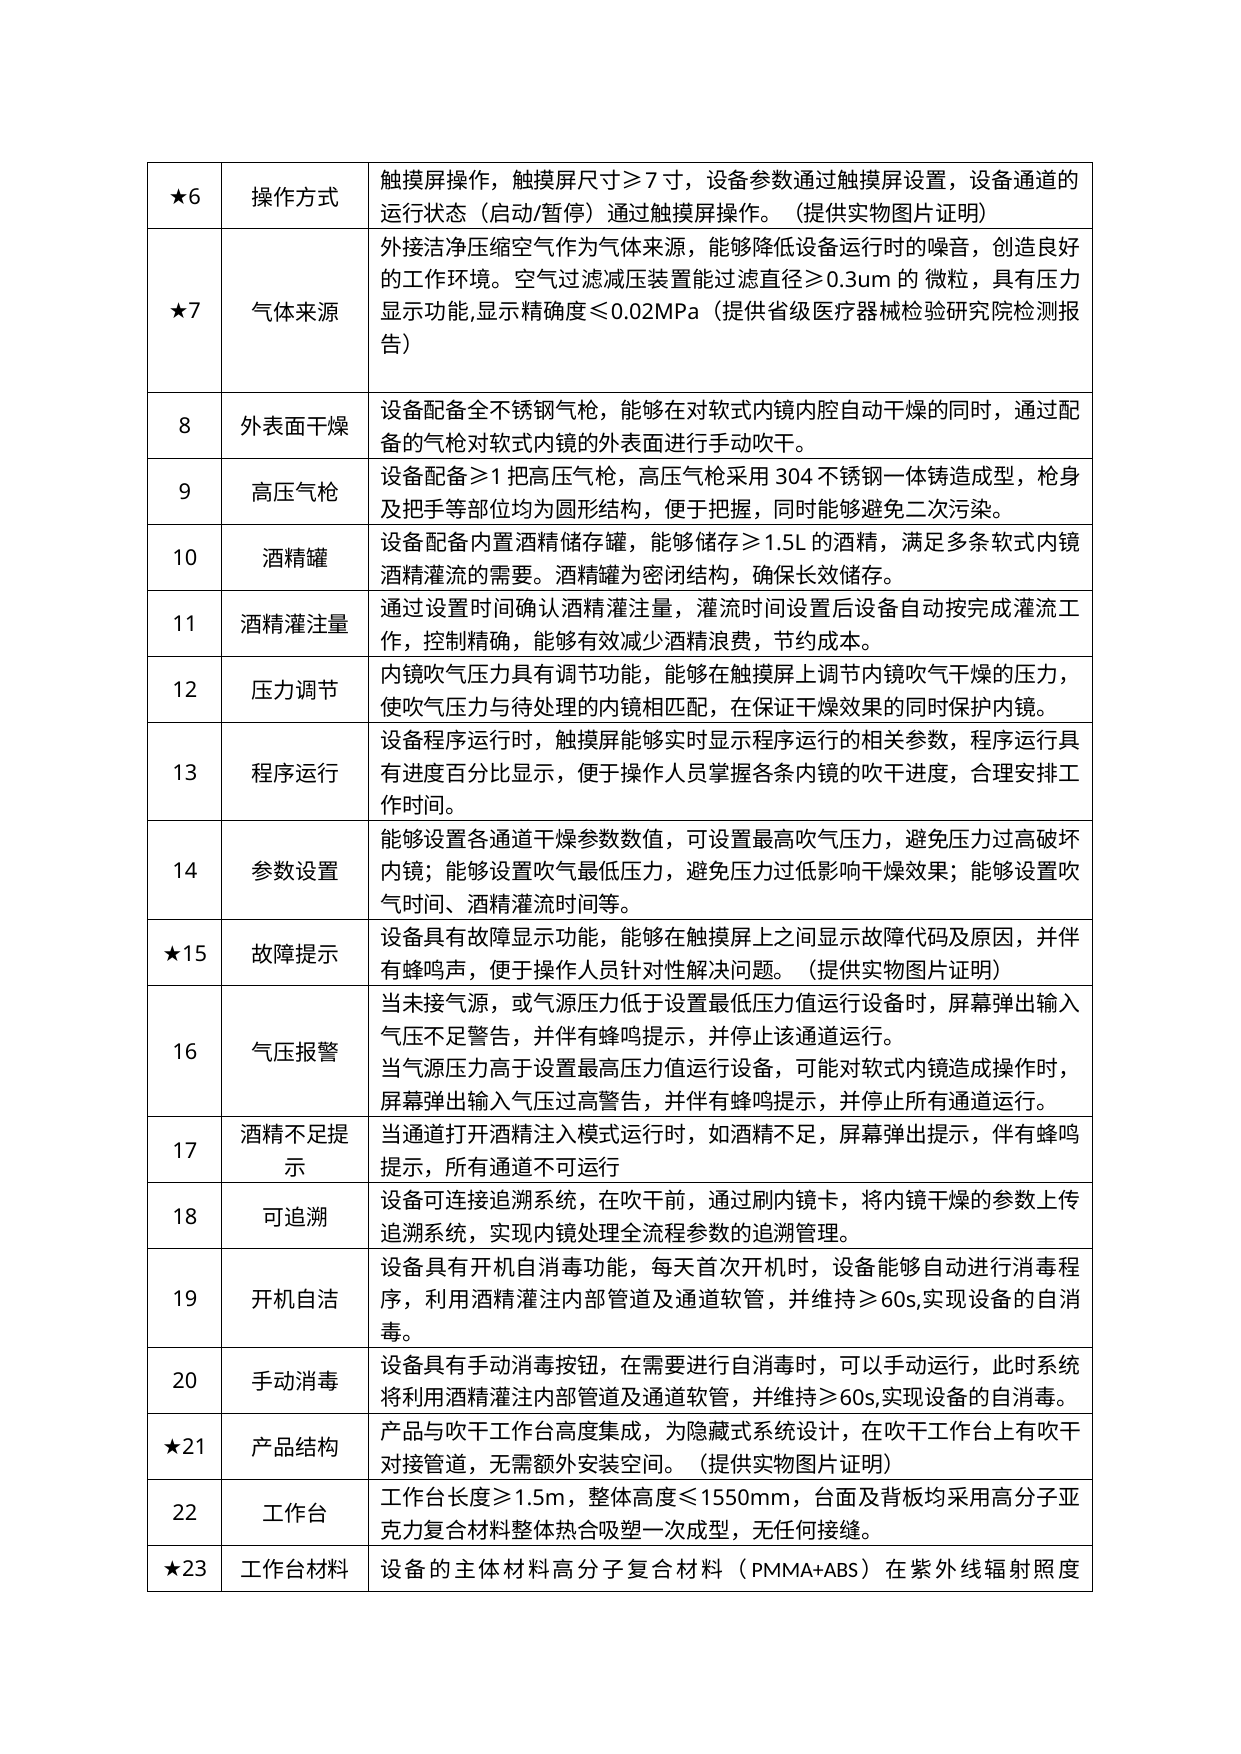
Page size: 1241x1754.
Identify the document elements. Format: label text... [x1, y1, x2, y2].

table_cell 22 [148, 1480, 221, 1545]
table_cell 工作台长度≥1.5m，整体高度≤1550mm，台面及背板均采用高分子亚克力复合材料整体热合吸塑一次成型，无任何接缝。 [369, 1480, 1092, 1545]
table_cell 设备配备内置酒精储存罐，能够储存≥1.5L的酒精，满足多条软式内镜酒精灌流的需要。酒精罐为密闭结构，确保长效储存。 [369, 525, 1092, 590]
table_cell 触摸屏操作，触摸屏尺寸≥7寸，设备参数通过触摸屏设置，设备通道的运行状态（启动/暂停）通过触摸屏操作。（提供实物图片证明） [369, 163, 1092, 228]
table_cell 19 [148, 1249, 221, 1347]
table_cell 16 [148, 986, 221, 1116]
table_cell 设备配备全不锈钢气枪，能够在对软式内镜内腔自动干燥的同时，通过配备的气枪对软式内镜的外表面进行手动吹干。 [369, 393, 1092, 458]
table_cell 14 [148, 821, 221, 919]
table_cell 内镜吹气压力具有调节功能，能够在触摸屏上调节内镜吹气干燥的压力，使吹气压力与待处理的内镜相匹配，在保证干燥效果的同时保护内镜。 [369, 657, 1092, 722]
table_cell 产品结构 [222, 1414, 368, 1479]
table_cell 压力调节 [222, 657, 368, 722]
table_cell 当通道打开酒精注入模式运行时，如酒精不足，屏幕弹出提示，伴有蜂鸣提示，所有通道不可运行 [369, 1117, 1092, 1182]
table_cell 酒精不足提示 [222, 1117, 368, 1182]
table_cell 17 [148, 1117, 221, 1182]
table_cell ★23 [148, 1546, 221, 1591]
table_cell 故障提示 [222, 920, 368, 985]
table_cell 当未接气源，或气源压力低于设置最低压力值运行设备时，屏幕弹出输入气压不足警告，并伴有蜂鸣提示，并停止该通道运行。 当气源压力高于设置最高压力值运行设备，可能对软式内镜造成操作时，屏幕弹出输入气压过高警告，并伴有蜂鸣提示，并停止所有通道运行。 [369, 986, 1092, 1116]
table_cell 可追溯 [222, 1183, 368, 1248]
table_cell ★21 [148, 1414, 221, 1479]
table_cell 开机自洁 [222, 1249, 368, 1347]
table_cell 设备配备≥1把高压气枪，高压气枪采用304不锈钢一体铸造成型，枪身及把手等部位均为圆形结构，便于把握，同时能够避免二次污染。 [369, 459, 1092, 524]
table_cell 酒精罐 [222, 525, 368, 590]
table_cell 参数设置 [222, 821, 368, 919]
table_cell 酒精灌注量 [222, 591, 368, 656]
table_cell 设备具有手动消毒按钮，在需要进行自消毒时，可以手动运行，此时系统将利用酒精灌注内部管道及通道软管，并维持≥60s,实现设备的自消毒。 [369, 1348, 1092, 1413]
table_cell 设备程序运行时，触摸屏能够实时显示程序运行的相关参数，程序运行具有进度百分比显示，便于操作人员掌握各条内镜的吹干进度，合理安排工作时间。 [369, 723, 1092, 820]
table_cell 18 [148, 1183, 221, 1248]
table_cell 10 [148, 525, 221, 590]
table_cell 气体来源 [222, 229, 368, 392]
table_cell 能够设置各通道干燥参数数值，可设置最高吹气压力，避免压力过高破坏内镜；能够设置吹气最低压力，避免压力过低影响干燥效果；能够设置吹气时间、酒精灌流时间等。 [369, 821, 1092, 919]
table_cell 11 [148, 591, 221, 656]
table_cell 程序运行 [222, 723, 368, 820]
table_cell 产品与吹干工作台高度集成，为隐藏式系统设计，在吹干工作台上有吹干对接管道，无需额外安装空间。（提供实物图片证明） [369, 1414, 1092, 1479]
table_cell 气压报警 [222, 986, 368, 1116]
table_cell 手动消毒 [222, 1348, 368, 1413]
table_cell ★15 [148, 920, 221, 985]
table_cell ★6 [148, 163, 221, 228]
table_cell 9 [148, 459, 221, 524]
table_cell 高压气枪 [222, 459, 368, 524]
table_cell 12 [148, 657, 221, 722]
table_cell 操作方式 [222, 163, 368, 228]
table_cell 工作台材料性能 [222, 1546, 368, 1591]
table_cell 设备具有故障显示功能，能够在触摸屏上之间显示故障代码及原因，并伴有蜂鸣声，便于操作人员针对性解决问题。（提供实物图片证明） [369, 920, 1092, 985]
table_cell 通过设置时间确认酒精灌注量，灌流时间设置后设备自动按完成灌流工作，控制精确，能够有效减少酒精浪费，节约成本。 [369, 591, 1092, 656]
table_cell 设备可连接追溯系统，在吹干前，通过刷内镜卡，将内镜干燥的参数上传追溯系统，实现内镜处理全流程参数的追溯管理。 [369, 1183, 1092, 1248]
table_cell 外表面干燥 [222, 393, 368, 458]
table_cell 设备具有开机自消毒功能，每天首次开机时，设备能够自动进行消毒程序，利用酒精灌注内部管道及通道软管，并维持≥60s,实现设备的自消毒。 [369, 1249, 1092, 1347]
table_cell 20 [148, 1348, 221, 1413]
table_cell 工作台 [222, 1480, 368, 1545]
table_cell 外接洁净压缩空气作为气体来源，能够降低设备运行时的噪音，创造良好的工作环境。空气过滤减压装置能过滤直径≥0.3um 的 微粒，具有压力显示功能,显示精确度≤0.02MPa（提供省级医疗器械检验研究院检测报告） [369, 229, 1092, 392]
table_cell 8 [148, 393, 221, 458]
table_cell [369, 1546, 1092, 1591]
table_cell ★7 [148, 229, 221, 392]
table_cell 13 [148, 723, 221, 820]
